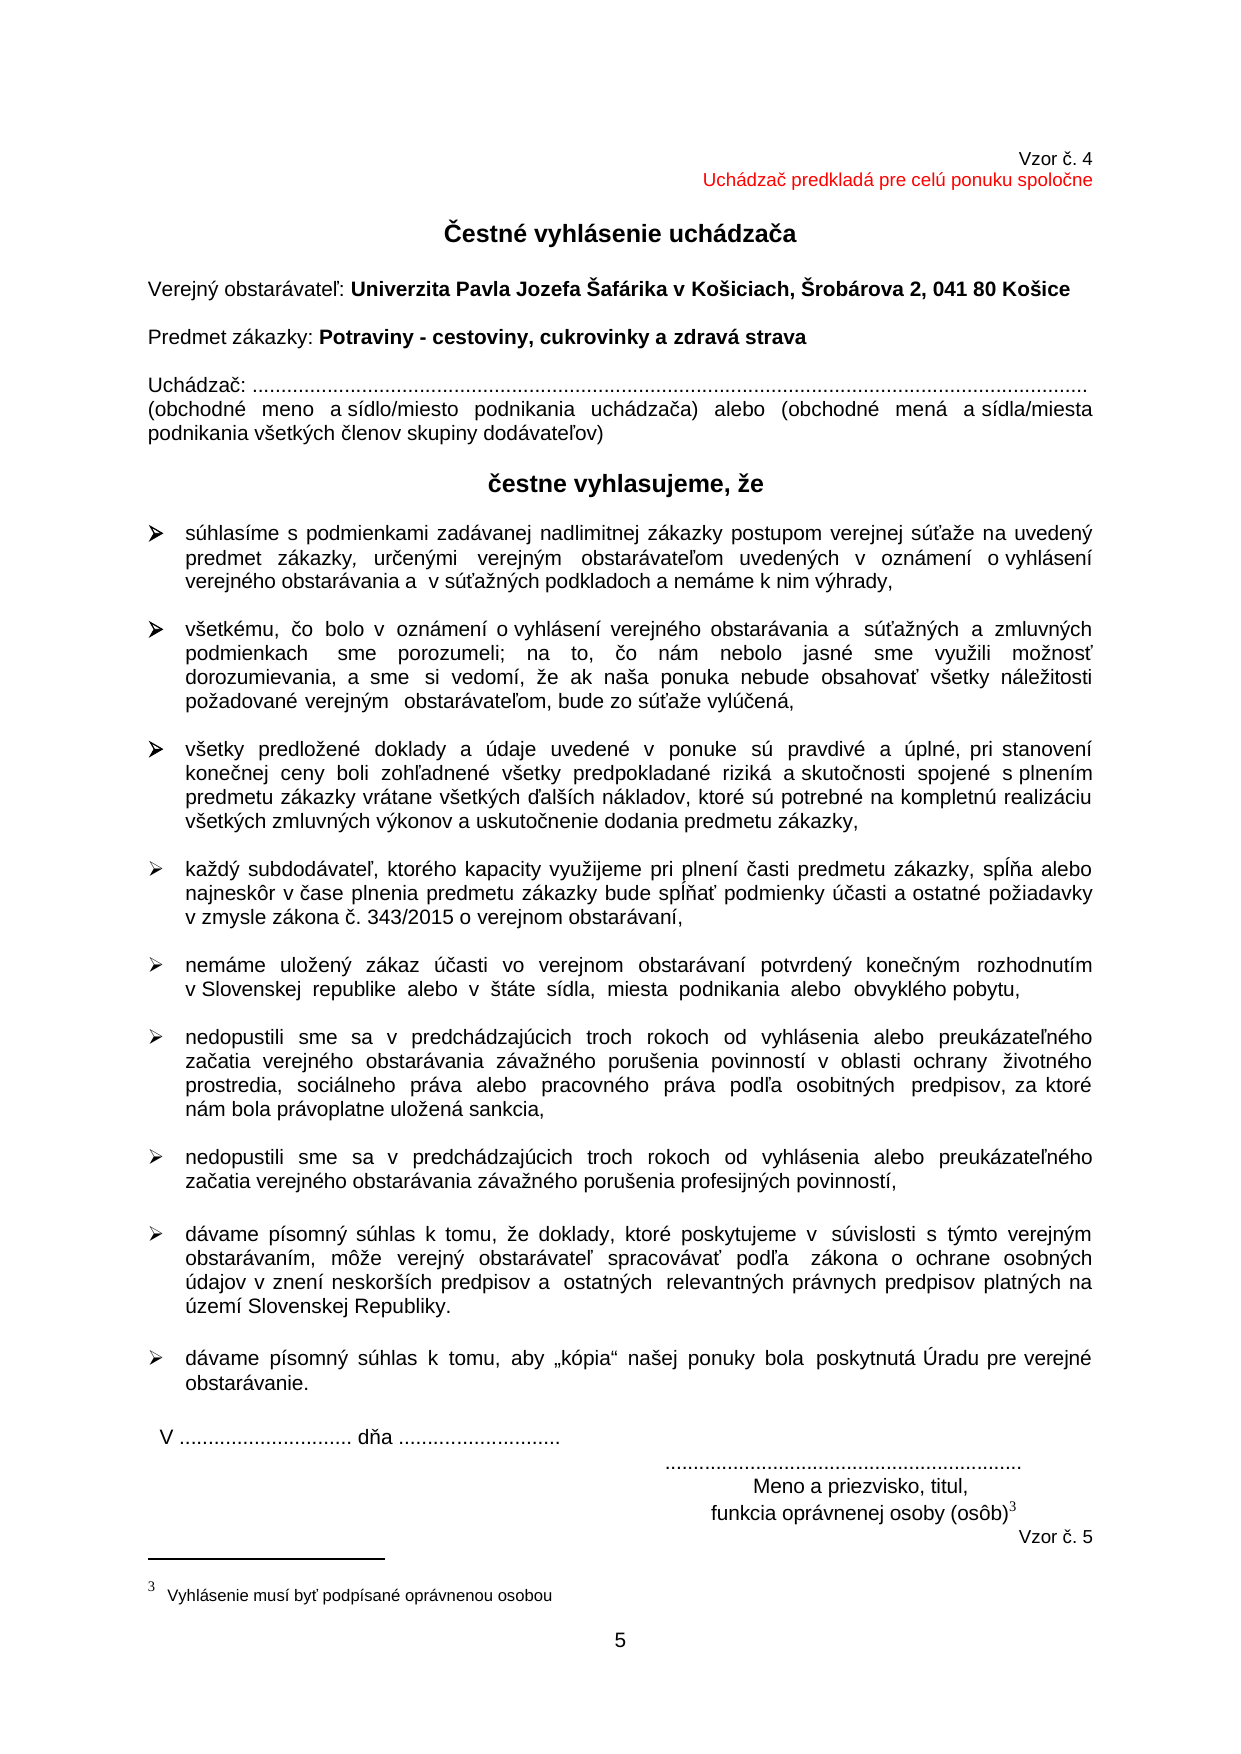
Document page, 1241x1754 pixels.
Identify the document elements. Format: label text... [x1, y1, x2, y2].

text (obchodné meno a sídlo/miesto podnikania uchádzača) alebo (obchodné mená a sídla/miesta podnikania všetkých členov skupiny dodávateľov) [148, 397, 1093, 444]
text Meno a priezvisko, titul, [679, 1473, 1081, 1497]
list súhlasíme s podmienkami zadávanej nadlimitnej zákazky postupom verejnej súťaže na uvedený predmet zákazky, určenými verejným obstarávateľom uvedených v oznámení o vyhlásení verejného obstarávania a v súťažných podkladoch a nemáme k nim výhrady, [148, 521, 1093, 593]
text Čestné vyhlásenie uchádzača [148, 219, 1093, 248]
text Verejný obstarávateľ: Univerzita Pavla Jozefa Šafárika v Košiciach, Šrobárova 2, 041 80 Košice [148, 277, 1093, 301]
list nedopustili sme sa v predchádzajúcich troch rokoch od vyhlásenia alebo preukázateľného začatia verejného obstarávania závažného porušenia profesijných povinností, [148, 1145, 1093, 1193]
list dávame písomný súhlas k tomu, aby „kópia“ našej ponuky bola poskytnutá Úradu pre verejné obstarávanie. [148, 1346, 1093, 1394]
list všetky predložené doklady a údaje uvedené v ponuke sú pravdivé a úplné, pri stanovení konečnej ceny boli zohľadnené všetky predpokladané riziká a skutočnosti spojené s plnením predmetu zákazky vrátane všetkých ďalších nákladov, ktoré sú potrebné na kompletnú realizáciu všetkých zmluvných výkonov a uskutočnenie dodania predmetu zákazky, [148, 737, 1093, 833]
text Vzor č. 5 [148, 1526, 1093, 1548]
list každý subdodávateľ, ktorého kapacity využijeme pri plnení časti predmetu zákazky, spĺňa alebo najneskôr v čase plnenia predmetu zákazky bude spĺňať podmienky účasti a ostatné požiadavky v zmysle zákona č. 343/2015 o verejnom obstarávaní, [148, 857, 1093, 929]
list všetkému, čo bolo v oznámení o vyhlásení verejného obstarávania a súťažných a zmluvných podmienkach sme porozumeli; na to, čo nám nebolo jasné sme využili možnosť dorozumievania, a sme si vedomí, že ak naša ponuka nebude obsahovať všetky náležitosti požadované verejným obstarávateľom, bude zo súťaže vylúčená, [148, 617, 1093, 713]
text ............................................................... [664, 1449, 1093, 1473]
text funkcia oprávnenej osoby (osôb) [694, 1497, 1081, 1526]
text čestne vyhlasujeme, že [159, 468, 1093, 497]
list nedopustili sme sa v predchádzajúcich troch rokoch od vyhlásenia alebo preukázateľného začatia verejného obstarávania závažného porušenia povinností v oblasti ochrany životného prostredia, sociálneho práva alebo pracovného práva podľa osobitných predpisov, za ktoré nám bola právoplatne uložená sankcia, [148, 1025, 1093, 1121]
list nemáme uložený zákaz účasti vo verejnom obstarávaní potvrdený konečným rozhodnutím v Slovenskej republike alebo v štáte sídla, miesta podnikania alebo obvyklého pobytu, [148, 953, 1093, 1001]
text Uchádzač: ................................................................................................................................................. [148, 373, 1093, 397]
text Predmet zákazky: Potraviny - cestoviny, cukrovinky a zdravá strava [148, 325, 1093, 349]
text Vzor č. 4 [148, 148, 1093, 169]
text Uchádzač predkladá pre celú ponuku spoločne [148, 169, 1093, 191]
list dávame písomný súhlas k tomu, že doklady, ktoré poskytujeme v súvislosti s týmto verejným obstarávaním, môže verejný obstarávateľ spracovávať podľa zákona o ochrane osobných údajov v znení neskorších predpisov a ostatných relevantných právnych predpisov platných na území Slovenskej Republiky. [148, 1222, 1093, 1317]
text V .............................. dňa ............................ [159, 1425, 1093, 1449]
